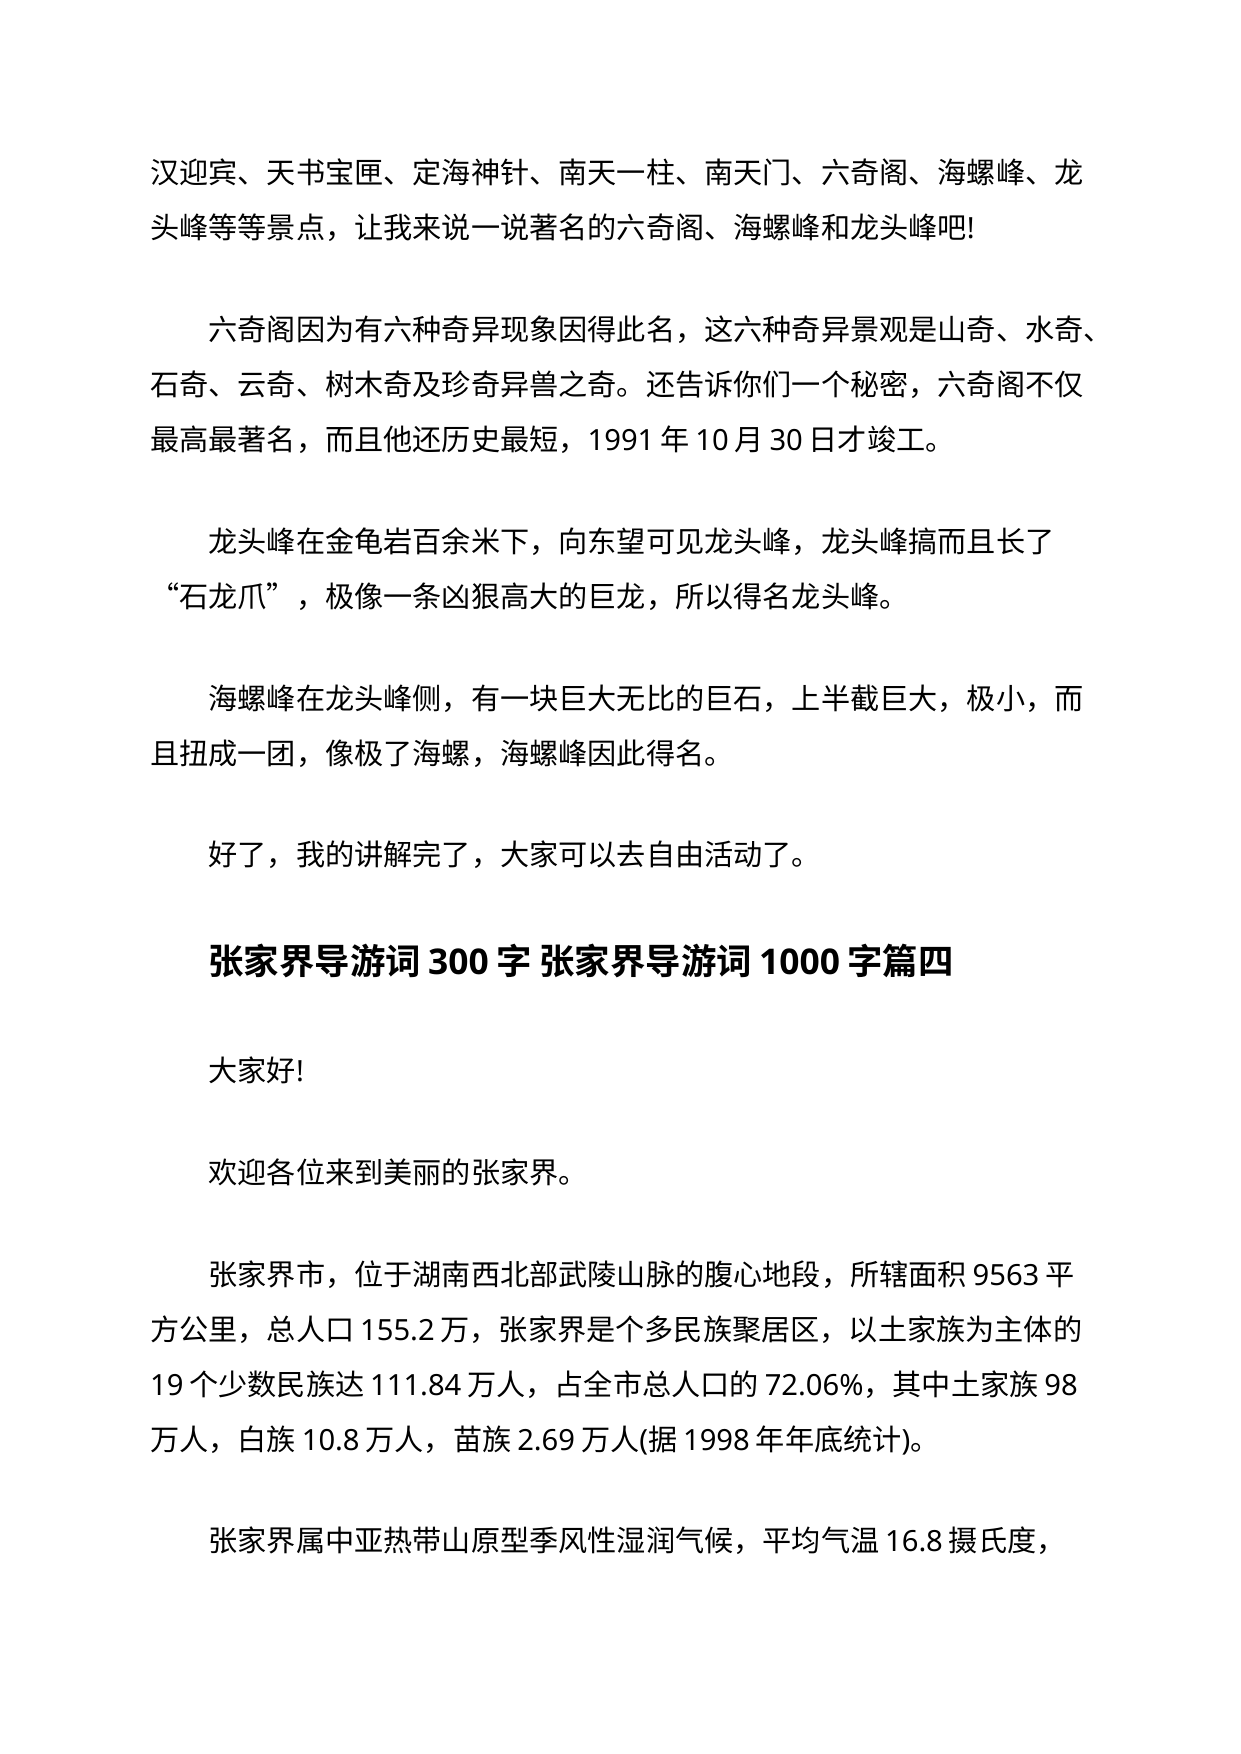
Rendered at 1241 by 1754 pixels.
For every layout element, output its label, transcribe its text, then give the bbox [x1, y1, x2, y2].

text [150, 150, 1090, 247]
text 欢迎各位来到美丽的张家界。 [150, 1149, 1090, 1192]
text 张家界导游词300字 张家界导游词1000字篇四 [150, 934, 1090, 985]
text 张家界市，位于湖南西北部武陵山脉的腹心地段，所辖面积9563平方公里，总人口155.2万，张家界是个多民族聚居区，以土家族为主体的19个少数民族达111.84万人，占全市总人口的72.06%，其中土家族98万人，白族10.8万人，苗族2.69万人(据1998年年底统计)。 [150, 1251, 1090, 1458]
text 六奇阁因为有六种奇异现象因得此名，这六种奇异景观是山奇、水奇、石奇、云奇、树木奇及珍奇异兽之奇。还告诉你们一个秘密，六奇阁不仅最高最著名，而且他还历史最短，1991年10月30日才竣工。 [150, 307, 1090, 459]
text 好了，我的讲解完了，大家可以去自由活动了。 [150, 832, 1090, 874]
text 龙头峰在金龟岩百余米下，向东望可见龙头峰，龙头峰搞而且长了“石龙爪”，极像一条凶狠高大的巨龙，所以得名龙头峰。 [150, 519, 1090, 616]
text 海螺峰在龙头峰侧，有一块巨大无比的巨石，上半截巨大，极小，而且扭成一团，像极了海螺，海螺峰因此得名。 [150, 675, 1090, 772]
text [150, 1518, 1090, 1560]
text 大家好! [150, 1047, 1090, 1090]
